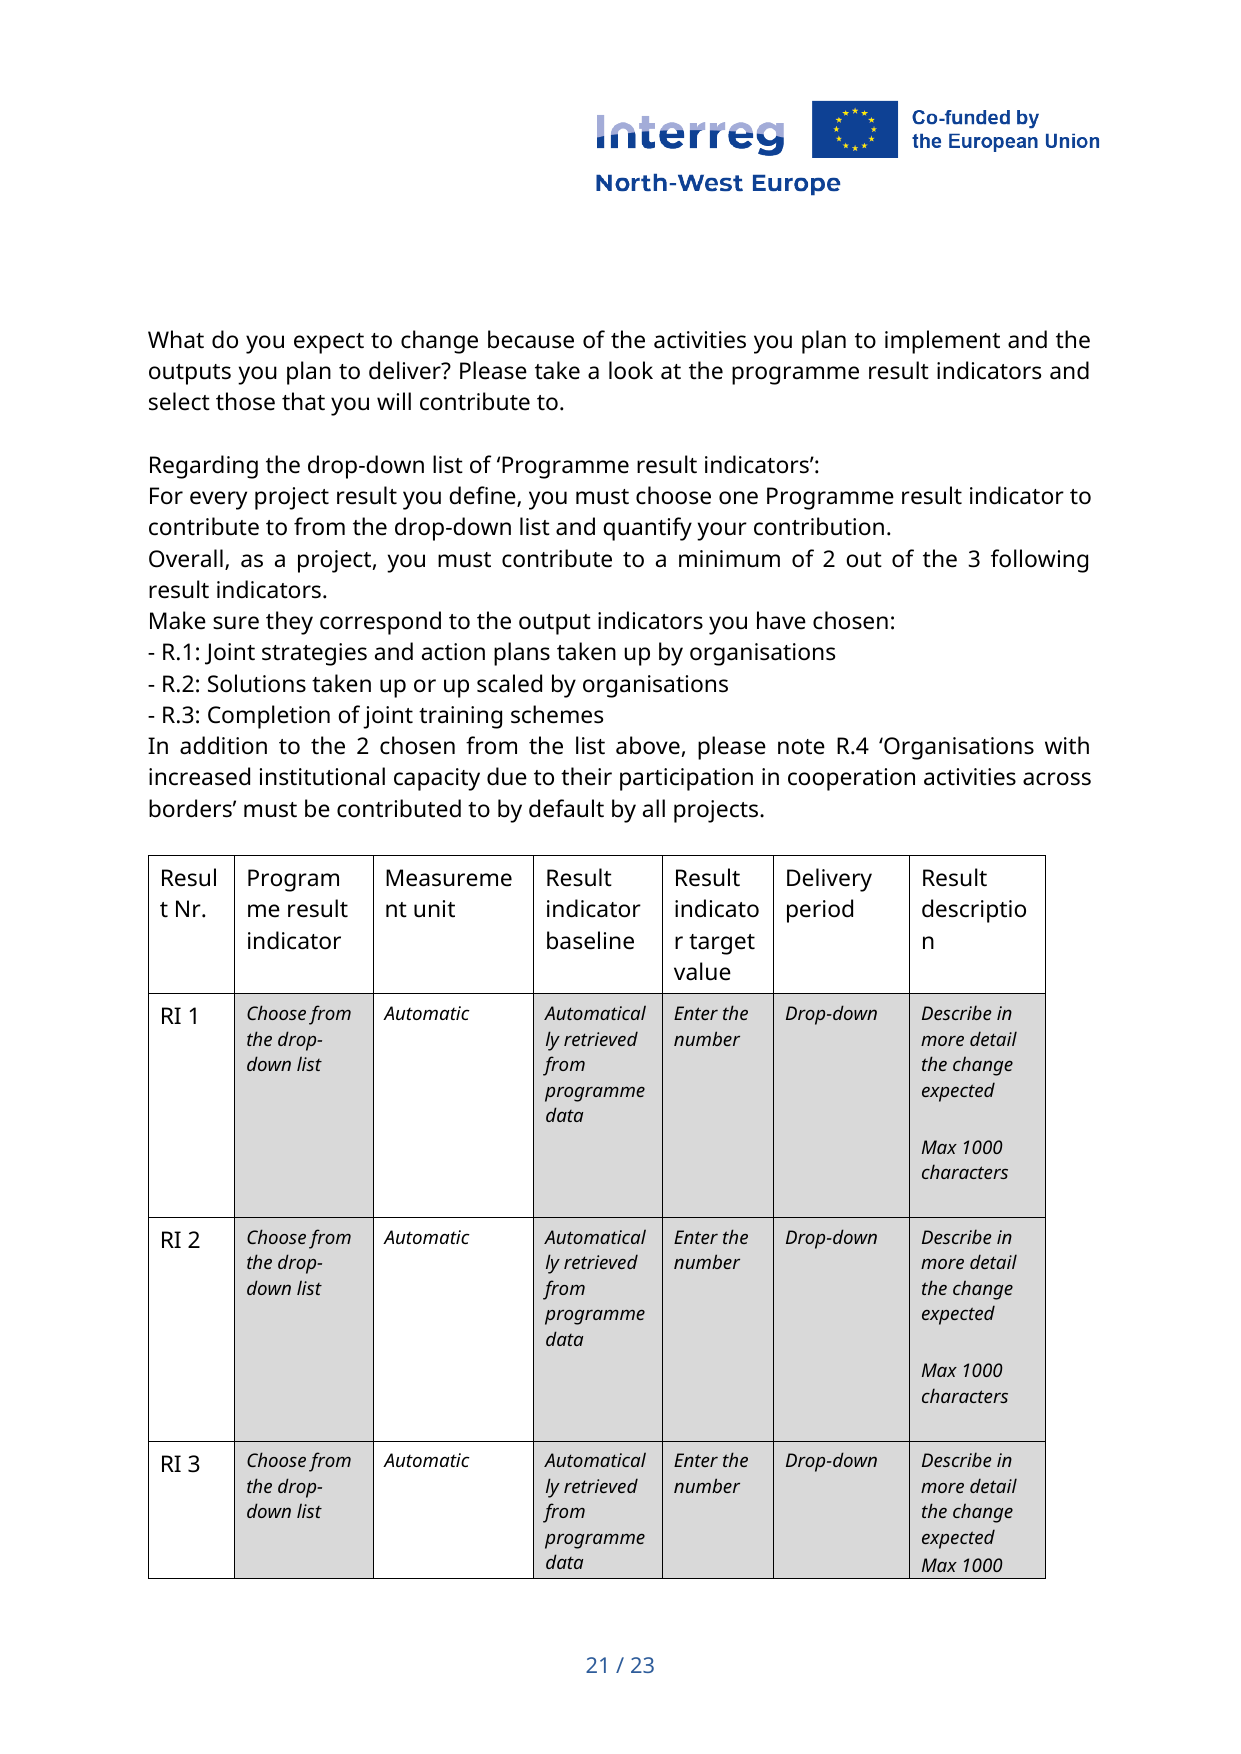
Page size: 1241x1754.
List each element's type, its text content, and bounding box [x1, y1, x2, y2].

table_cell Choose from the drop-down list [235, 994, 373, 1217]
table_cell RI 2 [149, 1218, 234, 1441]
text Regarding the drop-down list of ‘Programme result indicators’: [148, 449, 1092, 480]
table_header Result Nr. [149, 856, 234, 993]
text In addition to the 2 chosen from the list above, please note R.4 ‘Organisations with increased institutional capacity due to their participation in cooperation activities across borders’ must be contributed to by default by all projects. [148, 730, 1092, 824]
table_cell RI 1 [149, 994, 234, 1217]
table_cell Automatically retrieved from programme data [534, 994, 662, 1217]
table_header Result indicator baseline [534, 856, 662, 993]
table_header Result description [910, 856, 1045, 993]
text - R.1: Joint strategies and action plans taken up by organisations [148, 636, 1092, 668]
table_header Measurement unit [374, 856, 533, 993]
table_cell Describe in more detail the change expected Max 1000 characters [910, 1218, 1045, 1441]
text Overall, as a project, you must contribute to a minimum of 2 out of the 3 following result indicators. [148, 543, 1092, 605]
table_cell Drop-down [774, 1442, 909, 1578]
text Make sure they correspond to the output indicators you have chosen: [148, 605, 1092, 636]
table_cell RI 3 [149, 1442, 234, 1578]
table_cell Drop-down [774, 1218, 909, 1441]
table_cell Automatically retrieved from programme data [534, 1218, 662, 1441]
table_cell Describe in more detail the change expected Max 1000 characters [910, 994, 1045, 1217]
table_cell Automatic [374, 994, 533, 1217]
table_cell Describe in more detail the change expected Max 1000 characters [910, 1442, 1045, 1578]
table_header Programme result indicator [235, 856, 373, 993]
table_cell Automatically retrieved from programme data [534, 1442, 662, 1578]
text - R.3: Completion of joint training schemes [148, 699, 1092, 730]
table_cell Choose from the drop-down list [235, 1218, 373, 1441]
table_header Result indicator target value [663, 856, 773, 993]
table_cell Enter the number [663, 994, 773, 1217]
table_header Delivery period [774, 856, 909, 993]
table_cell Enter the number [663, 1218, 773, 1441]
picture [573, 73, 1130, 226]
table_cell Drop-down [774, 994, 909, 1217]
text For every project result you define, you must choose one Programme result indicator to contribute to from the drop-down list and quantify your contribution. [148, 480, 1092, 543]
table_cell Automatic [374, 1442, 533, 1578]
text What do you expect to change because of the activities you plan to implement and the outputs you plan to deliver? Please take a look at the programme result indicators and select those that you will contribute to. [148, 324, 1092, 418]
text - R.2: Solutions taken up or up scaled by organisations [148, 668, 1092, 699]
table_cell Choose from the drop-down list [235, 1442, 373, 1578]
table_cell Automatic [374, 1218, 533, 1441]
table_cell Enter the number [663, 1442, 773, 1578]
